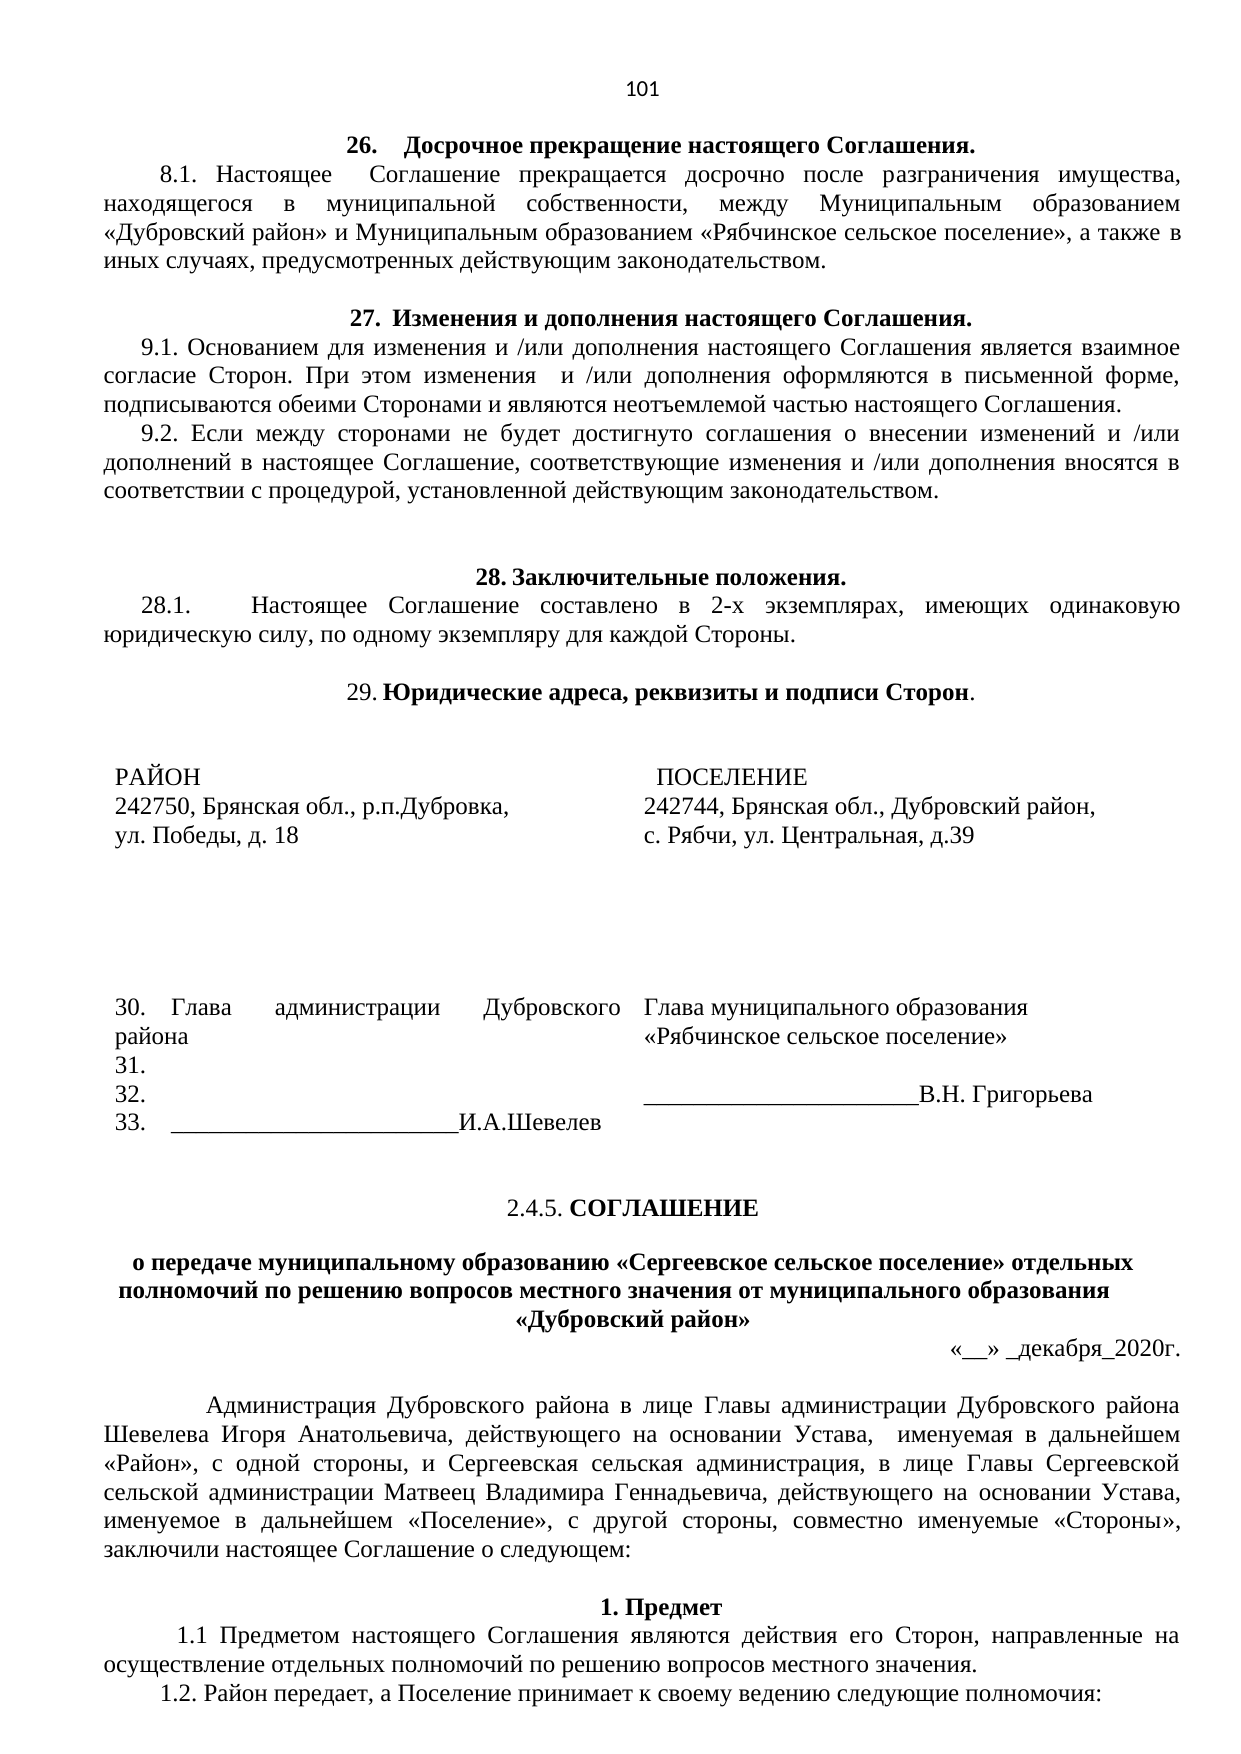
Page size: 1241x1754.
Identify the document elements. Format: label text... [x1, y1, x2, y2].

text «__» _декабря_2020г. [47, 1333, 1181, 1362]
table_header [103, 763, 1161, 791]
list Заключительные положения. [103, 562, 1181, 591]
text 9.1. Основанием для изменения и /или дополнения настоящего Соглашения является взаимное согласие Сторон. При этом изменения и /или дополнения оформляются в письменной форме, подписываются обеими Сторонами и являются неотъемлемой частью настоящего Соглашения. [103, 332, 1181, 418]
text 1.1 Предметом настоящего Соглашения являются действия его Сторон, направленные на осуществление отдельных полномочий по решению вопросов местного значения. [103, 1621, 1181, 1678]
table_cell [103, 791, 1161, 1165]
list Досрочное прекращение настоящего Соглашения. [103, 131, 1181, 159]
text 1.2. Район передает, а Поселение принимает к своему ведению следующие полномочия: [103, 1678, 1181, 1707]
text «Дубровский район» [47, 1304, 1181, 1333]
text 9.2. Если между сторонами не будет достигнуто соглашения о внесении изменений и /или дополнений в настоящее Соглашение, соответствующие изменения и /или дополнения вносятся в соответствии с процедурой, установленной действующим законодательством. [103, 418, 1181, 504]
list Настоящее Соглашение составлено в 2-х экземплярах, имеющих одинаковую юридическую силу, по одному экземпляру для каждой Стороны. [103, 591, 1181, 648]
list Изменения и дополнения настоящего Соглашения. [103, 303, 1181, 332]
text о передаче муниципальному образованию «Сергеевское сельское поселение» отдельных полномочий по решению вопросов местного значения от муниципального образования [47, 1247, 1181, 1304]
text 8.1. Настоящее Соглашение прекращается досрочно после разграничения имущества, находящегося в муниципальной собственности, между Муниципальным образованием «Дубровский район» и Муниципальным образованием «Рябчинское сельское поселение», а также в иных случаях, предусмотренных действующим законодательством. [103, 159, 1181, 274]
list Юридические адреса, реквизиты и подписи Сторон. [103, 677, 1181, 706]
text 1. Предмет [103, 1592, 1181, 1621]
text Администрация Дубровского района в лице Главы администрации Дубровского района Шевелева Игоря Анатольевича, действующего на основании Устава, именуемая в дальнейшем «Район», с одной стороны, и Сергеевская сельская администрация, в лице Главы Сергеевской сельской администрации Матвеец Владимира Геннадьевича, действующего на основании Устава, именуемое в дальнейшем «Поселение», с другой стороны, совместно именуемые «Стороны», заключили настоящее Соглашение о следующем: [103, 1391, 1181, 1563]
text 2.4.5. СОГЛАШЕНИЕ [47, 1193, 1181, 1222]
